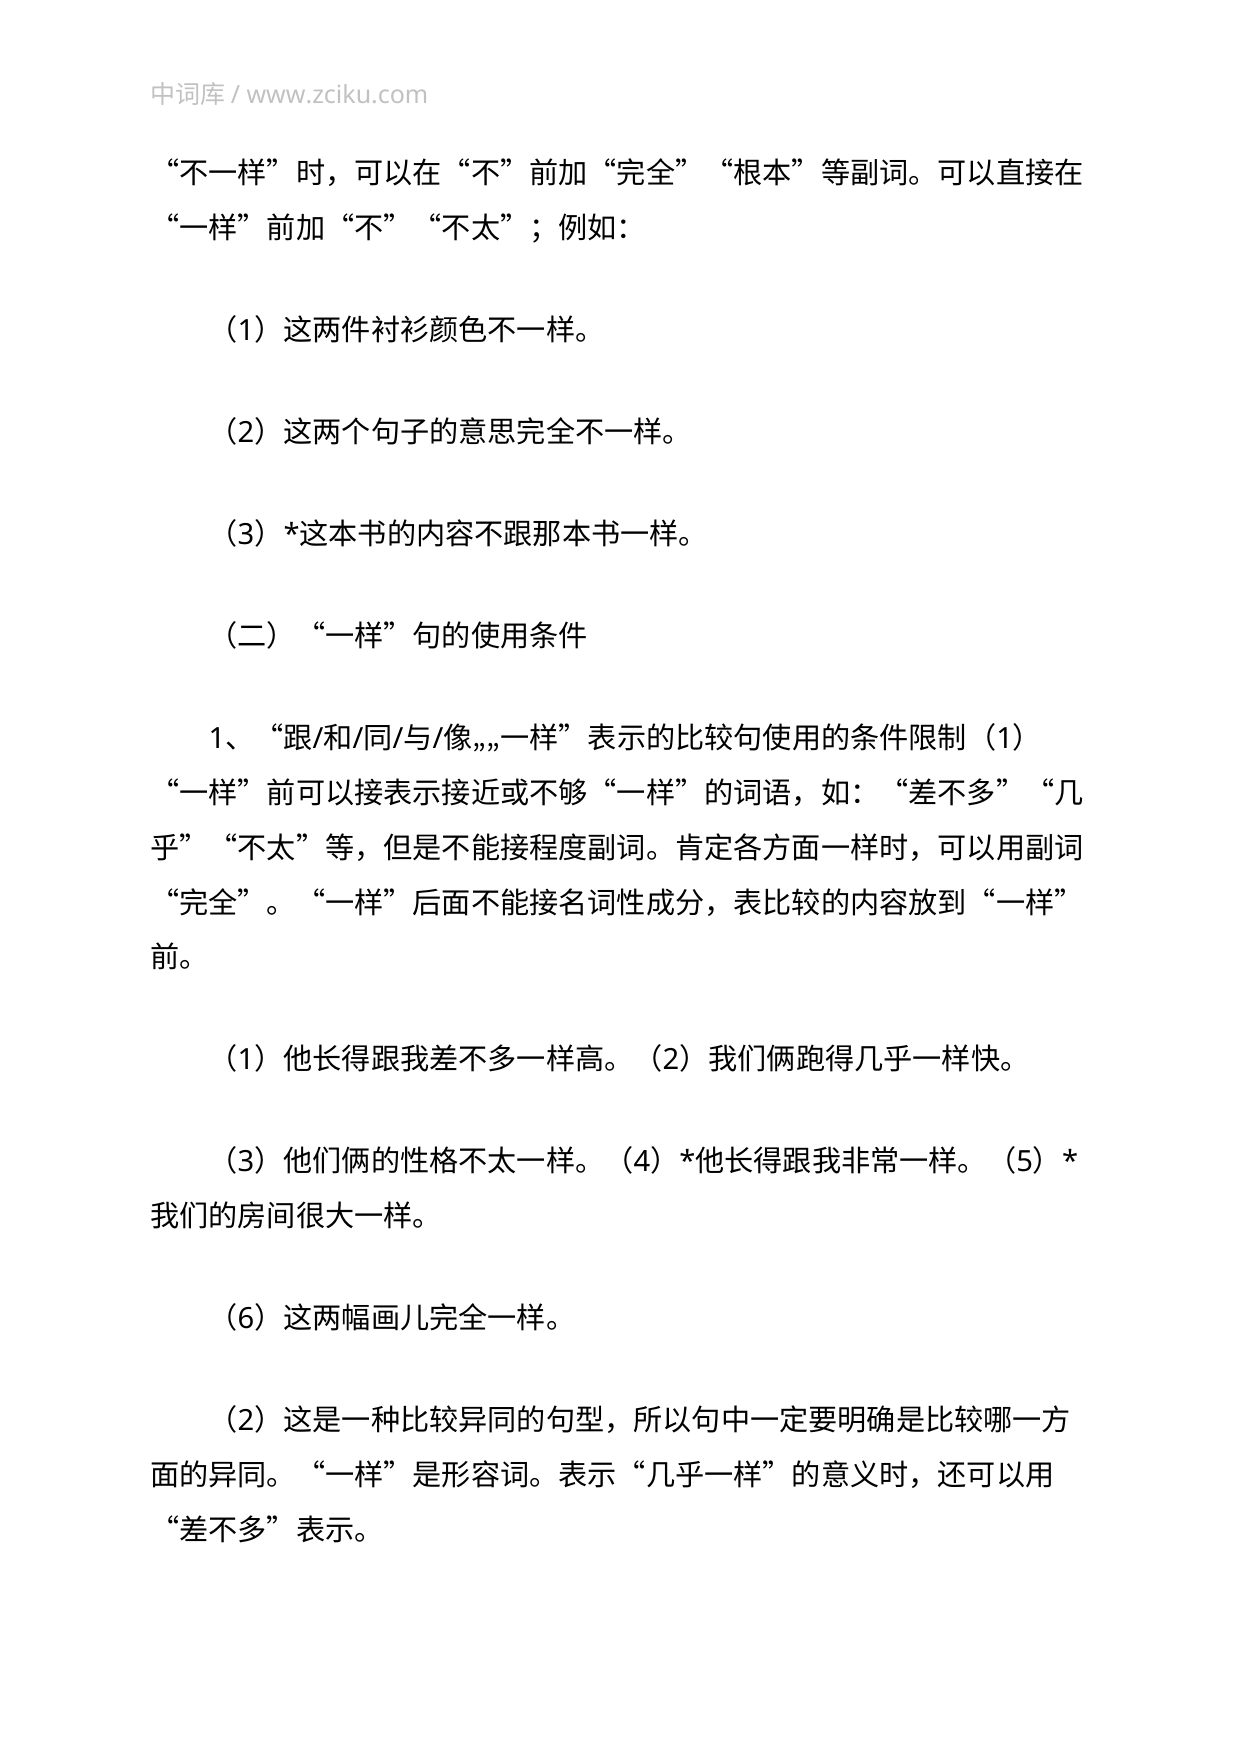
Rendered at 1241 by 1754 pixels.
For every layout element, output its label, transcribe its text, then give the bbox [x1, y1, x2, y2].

text （2）这是一种比较异同的句型，所以句中一定要明确是比较哪一方面的异同。“一样”是形容词。表示“几乎一样”的意义时，还可以用“差不多”表示。 [150, 1397, 1090, 1549]
text （6）这两幅画儿完全一样。 [150, 1294, 1090, 1337]
text （二）“一样”句的使用条件 [150, 613, 1090, 655]
text （2）这两个句子的意思完全不一样。 [150, 409, 1090, 451]
text （1）他长得跟我差不多一样高。（2）我们俩跑得几乎一样快。 [150, 1036, 1090, 1078]
text （1）这两件衬衫颜色不一样。 [150, 307, 1090, 349]
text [150, 150, 1090, 247]
text （3）他们俩的性格不太一样。（4）*他长得跟我非常一样。（5）*我们的房间很大一样。 [150, 1138, 1090, 1235]
text （3）*这本书的内容不跟那本书一样。 [150, 511, 1090, 553]
text 1、“跟/和/同/与/像„„一样”表示的比较句使用的条件限制（1）“一样”前可以接表示接近或不够“一样”的词语，如：“差不多”“几乎”“不太”等，但是不能接程度副词。肯定各方面一样时，可以用副词“完全”。“一样”后面不能接名词性成分，表比较的内容放到“一样”前。 [150, 714, 1090, 976]
